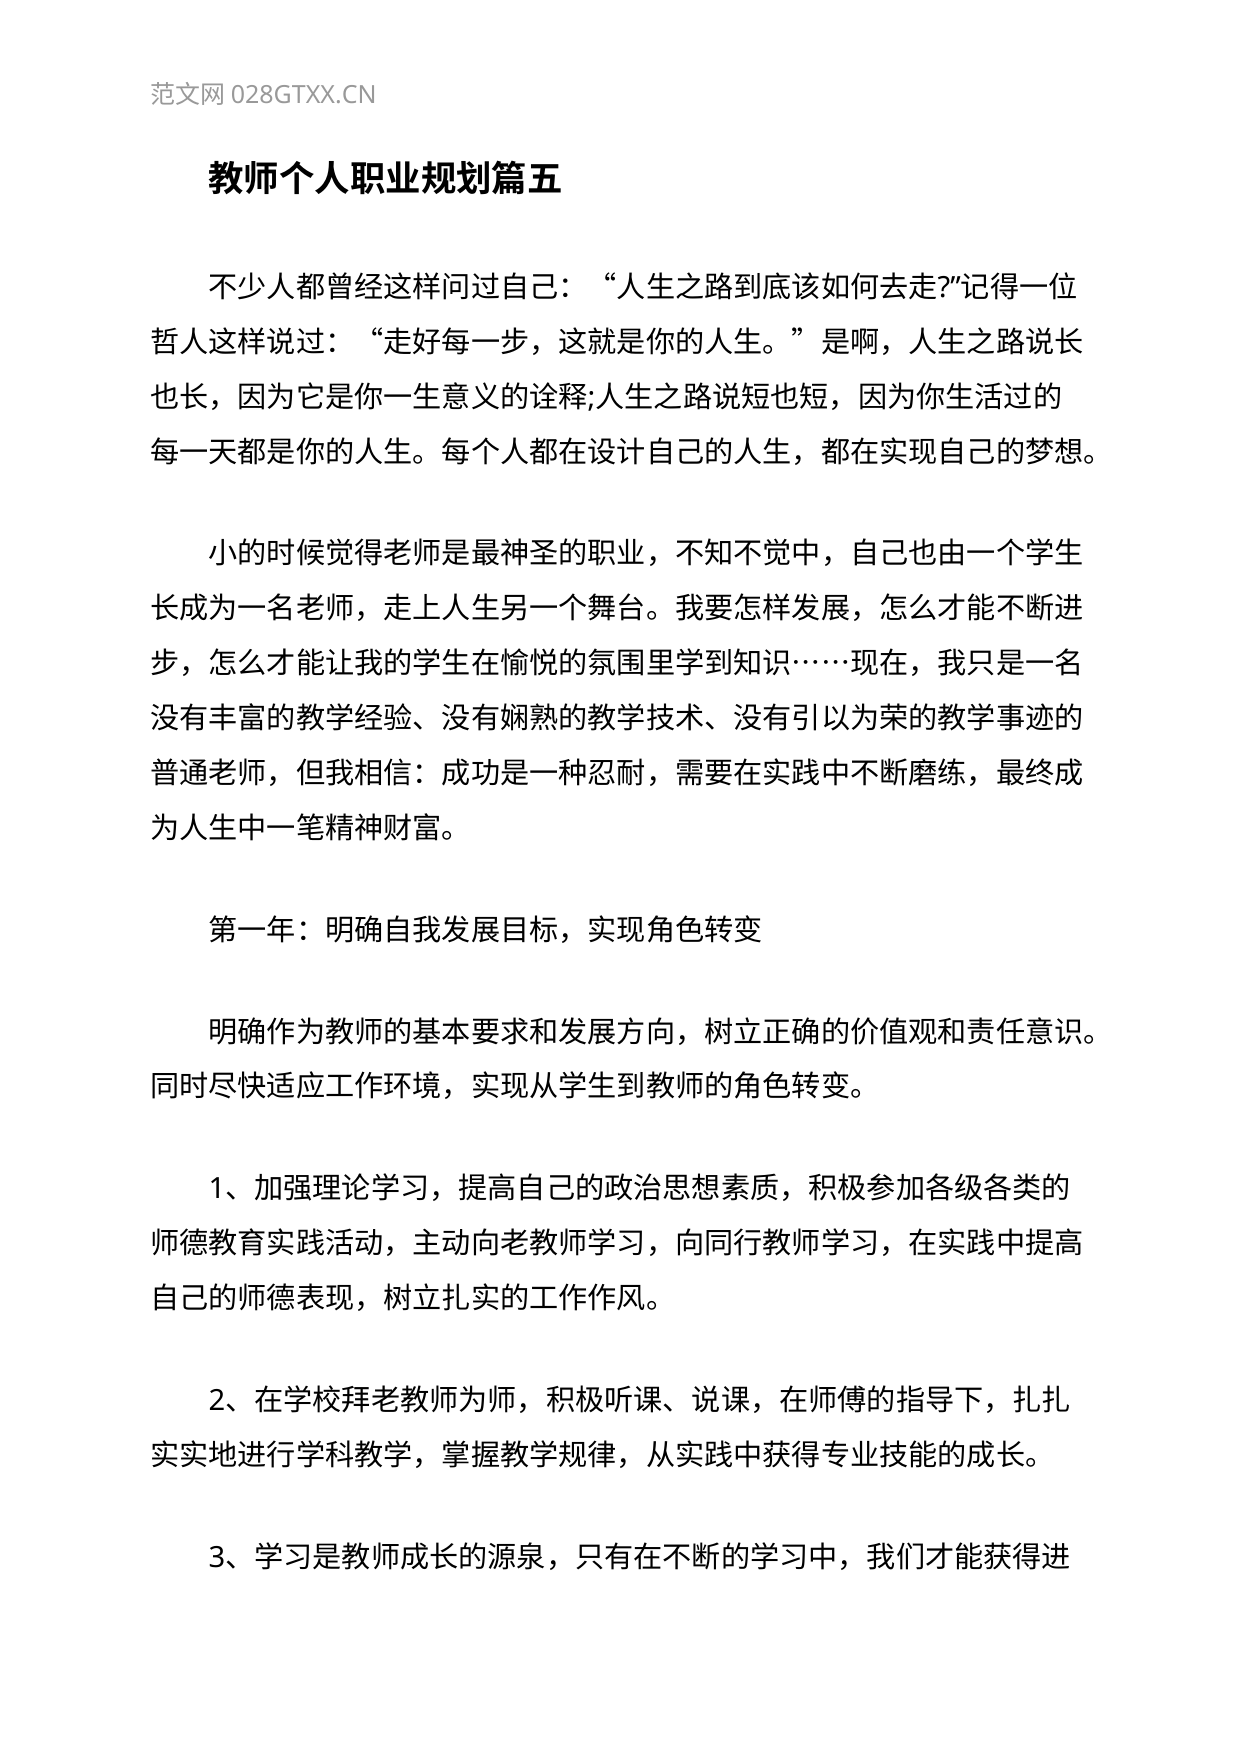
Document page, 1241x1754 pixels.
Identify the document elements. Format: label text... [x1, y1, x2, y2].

text 不少人都曾经这样问过自己：“人生之路到底该如何去走?”记得一位哲人这样说过：“走好每一步，这就是你的人生。”是啊，人生之路说长也长，因为它是你一生意义的诠释;人生之路说短也短，因为你生活过的每一天都是你的人生。每个人都在设计自己的人生，都在实现自己的梦想。 [150, 263, 1090, 471]
text 教师个人职业规划篇五 [150, 150, 1090, 201]
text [150, 1533, 1090, 1576]
text 小的时候觉得老师是最神圣的职业，不知不觉中，自己也由一个学生长成为一名老师，走上人生另一个舞台。我要怎样发展，怎么才能不断进步，怎么才能让我的学生在愉悦的氛围里学到知识……现在，我只是一名没有丰富的教学经验、没有娴熟的教学技术、没有引以为荣的教学事迹的普通老师，但我相信：成功是一种忍耐，需要在实践中不断磨练，最终成为人生中一笔精神财富。 [150, 530, 1090, 847]
text 第一年：明确自我发展目标，实现角色转变 [150, 906, 1090, 949]
text 明确作为教师的基本要求和发展方向，树立正确的价值观和责任意识。同时尽快适应工作环境，实现从学生到教师的角色转变。 [150, 1008, 1090, 1105]
text 1、加强理论学习，提高自己的政治思想素质，积极参加各级各类的师德教育实践活动，主动向老教师学习，向同行教师学习，在实践中提高自己的师德表现，树立扎实的工作作风。 [150, 1165, 1090, 1317]
text 2、在学校拜老教师为师，积极听课、说课，在师傅的指导下，扎扎实实地进行学科教学，掌握教学规律，从实践中获得专业技能的成长。 [150, 1376, 1090, 1474]
